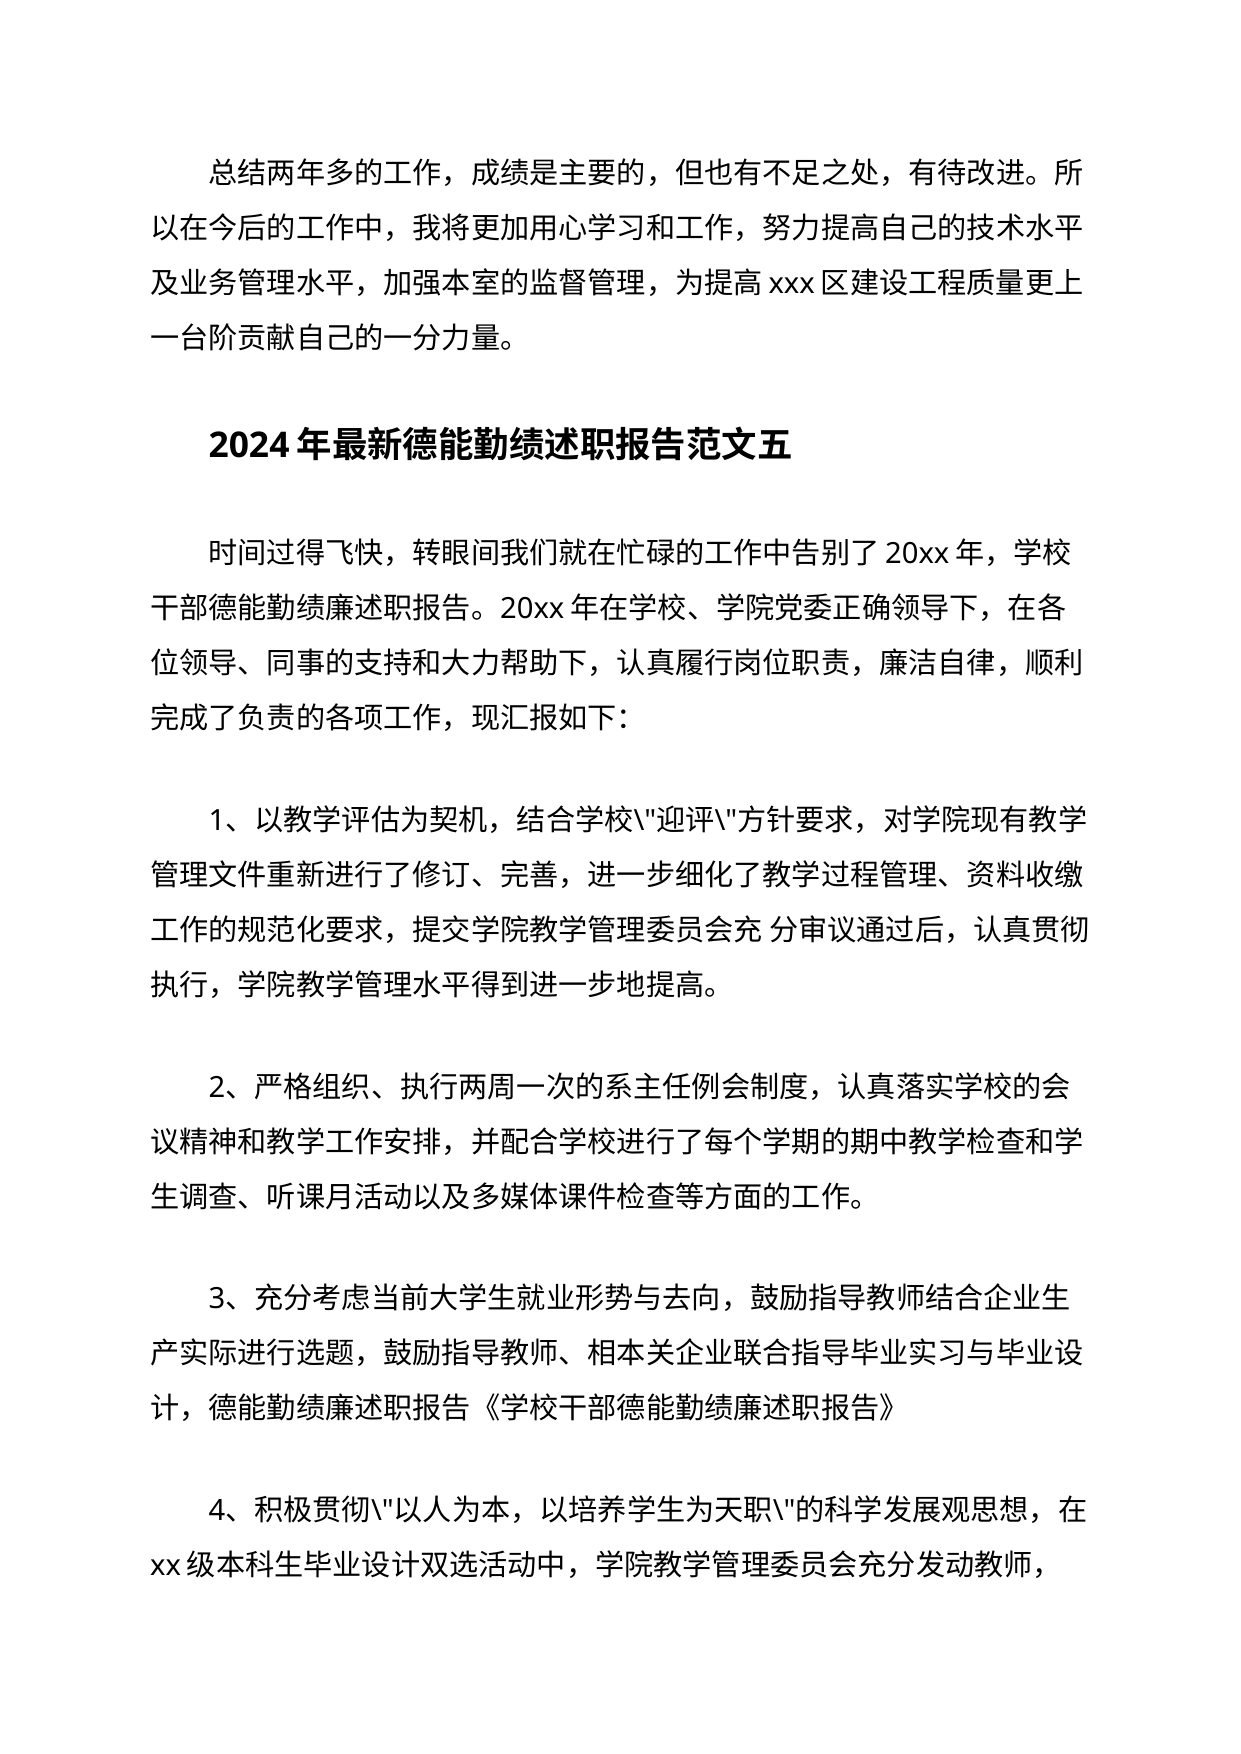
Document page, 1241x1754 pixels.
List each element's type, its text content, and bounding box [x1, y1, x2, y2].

text 时间过得飞快，转眼间我们就在忙碌的工作中告别了20xx年，学校干部德能勤绩廉述职报告。20xx年在学校、学院党委正确领导下，在各位领导、同事的支持和大力帮助下，认真履行岗位职责，廉洁自律，顺利完成了负责的各项工作，现汇报如下： [150, 530, 1090, 737]
text 总结两年多的工作，成绩是主要的，但也有不足之处，有待改进。所以在今后的工作中，我将更加用心学习和工作，努力提高自己的技术水平及业务管理水平，加强本室的监督管理，为提高xxx区建设工程质量更上一台阶贡献自己的一分力量。 [150, 150, 1090, 357]
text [150, 1487, 1090, 1584]
text 2、严格组织、执行两周一次的系主任例会制度，认真落实学校的会议精神和教学工作安排，并配合学校进行了每个学期的期中教学检查和学生调查、听课月活动以及多媒体课件检查等方面的工作。 [150, 1063, 1090, 1216]
text 3、充分考虑当前大学生就业形势与去向，鼓励指导教师结合企业生产实际进行选题，鼓励指导教师、相本关企业联合指导毕业实习与毕业设计，德能勤绩廉述职报告《学校干部德能勤绩廉述职报告》 [150, 1275, 1090, 1427]
text 2024年最新德能勤绩述职报告范文五 [150, 417, 1090, 468]
text 1、以教学评估为契机，结合学校\"迎评\"方针要求，对学院现有教学管理文件重新进行了修订、完善，进一步细化了教学过程管理、资料收缴工作的规范化要求，提交学院教学管理委员会充 分审议通过后，认真贯彻执行，学院教学管理水平得到进一步地提高。 [150, 797, 1090, 1004]
